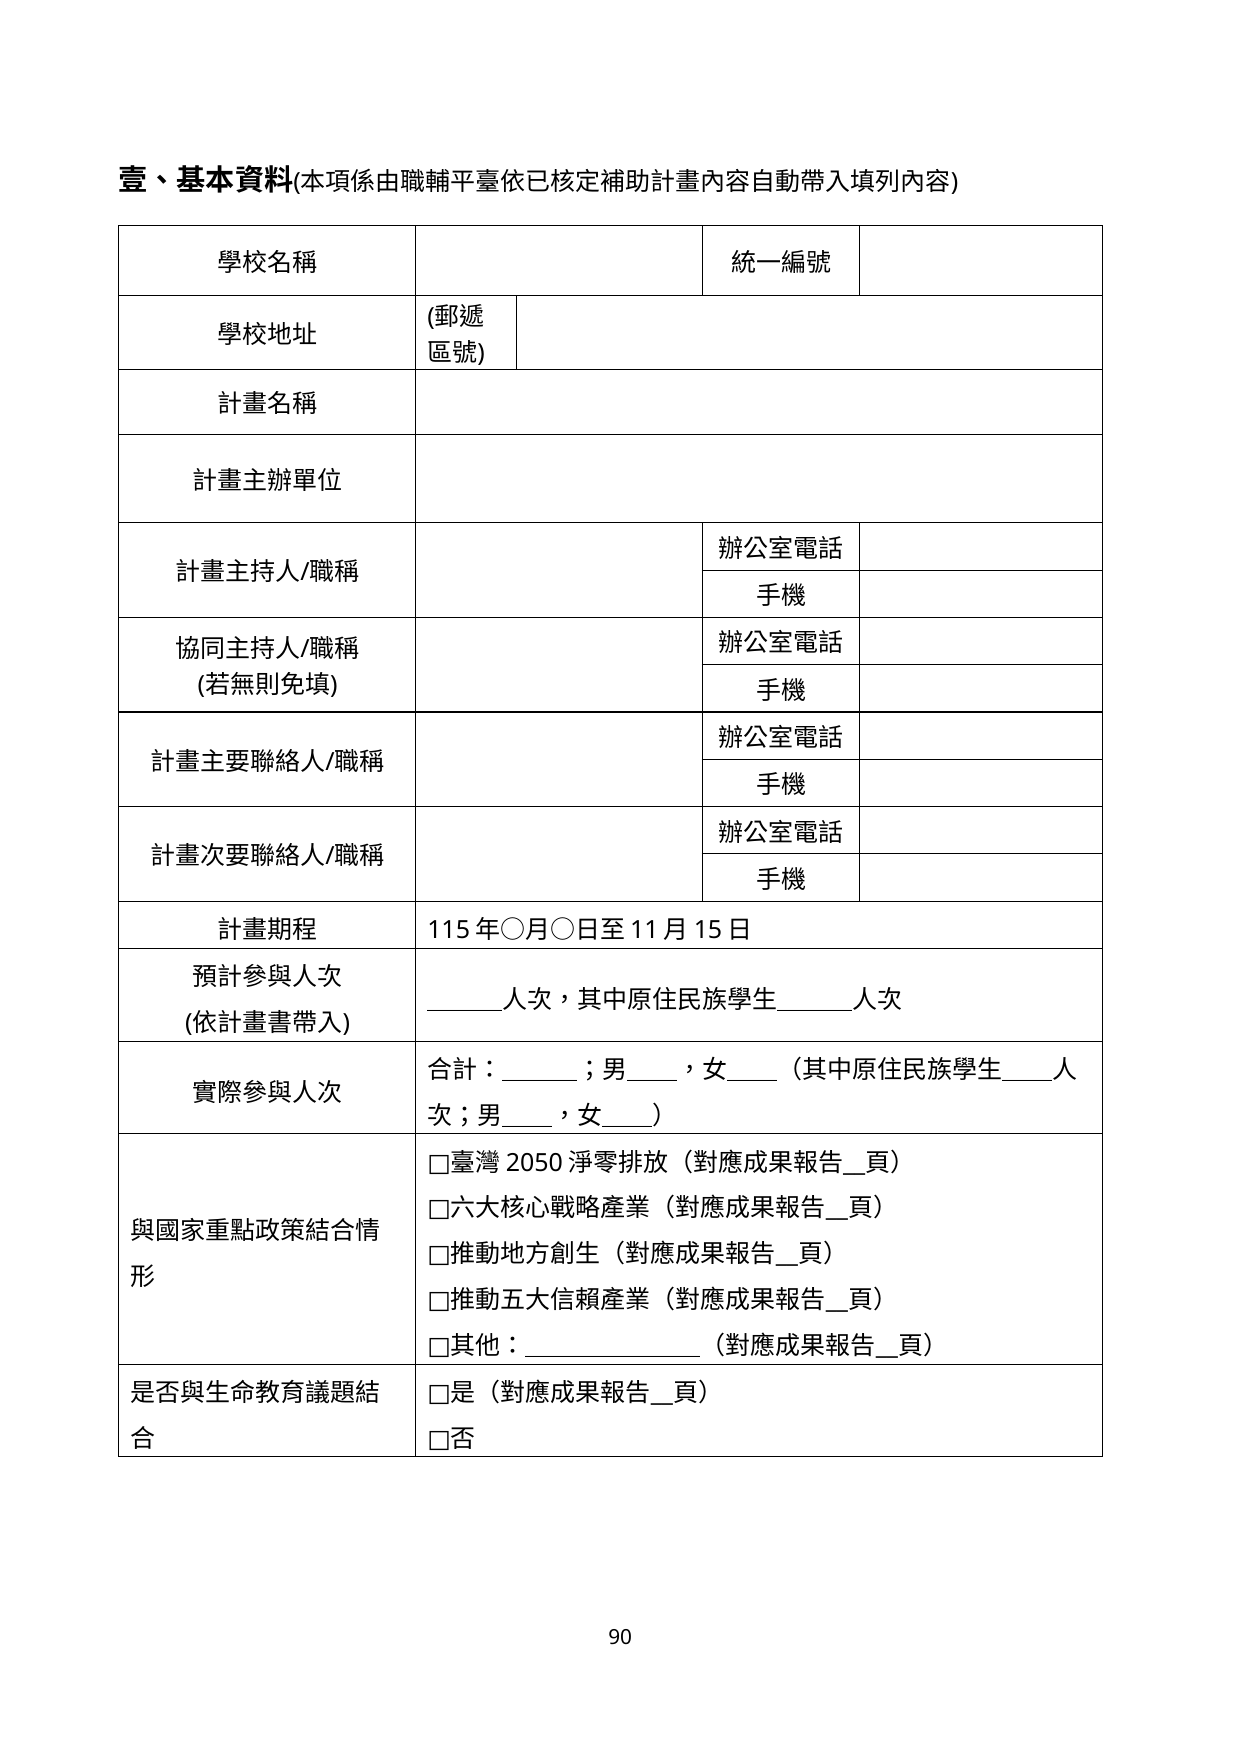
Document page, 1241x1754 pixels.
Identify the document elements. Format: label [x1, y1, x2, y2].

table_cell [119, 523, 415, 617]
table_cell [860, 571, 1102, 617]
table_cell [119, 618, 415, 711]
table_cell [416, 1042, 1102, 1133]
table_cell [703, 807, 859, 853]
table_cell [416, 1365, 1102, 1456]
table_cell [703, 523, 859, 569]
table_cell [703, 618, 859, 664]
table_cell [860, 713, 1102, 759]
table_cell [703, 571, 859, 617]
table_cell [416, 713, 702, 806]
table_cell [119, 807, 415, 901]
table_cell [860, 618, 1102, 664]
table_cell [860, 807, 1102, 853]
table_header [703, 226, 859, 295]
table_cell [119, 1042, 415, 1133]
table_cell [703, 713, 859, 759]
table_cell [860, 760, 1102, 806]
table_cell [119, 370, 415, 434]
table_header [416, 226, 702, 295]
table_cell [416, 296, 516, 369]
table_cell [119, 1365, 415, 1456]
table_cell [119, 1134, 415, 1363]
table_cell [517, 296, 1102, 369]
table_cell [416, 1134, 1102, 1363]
text [118, 150, 1122, 200]
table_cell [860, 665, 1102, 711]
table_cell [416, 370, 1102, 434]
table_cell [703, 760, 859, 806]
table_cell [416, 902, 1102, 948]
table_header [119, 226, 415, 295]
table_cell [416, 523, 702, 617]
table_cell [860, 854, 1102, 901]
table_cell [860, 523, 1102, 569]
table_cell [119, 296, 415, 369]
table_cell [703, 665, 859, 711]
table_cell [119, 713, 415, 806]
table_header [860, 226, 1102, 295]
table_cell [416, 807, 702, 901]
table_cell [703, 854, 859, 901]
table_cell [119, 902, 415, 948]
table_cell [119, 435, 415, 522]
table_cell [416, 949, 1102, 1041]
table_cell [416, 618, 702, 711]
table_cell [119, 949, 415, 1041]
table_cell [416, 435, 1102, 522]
